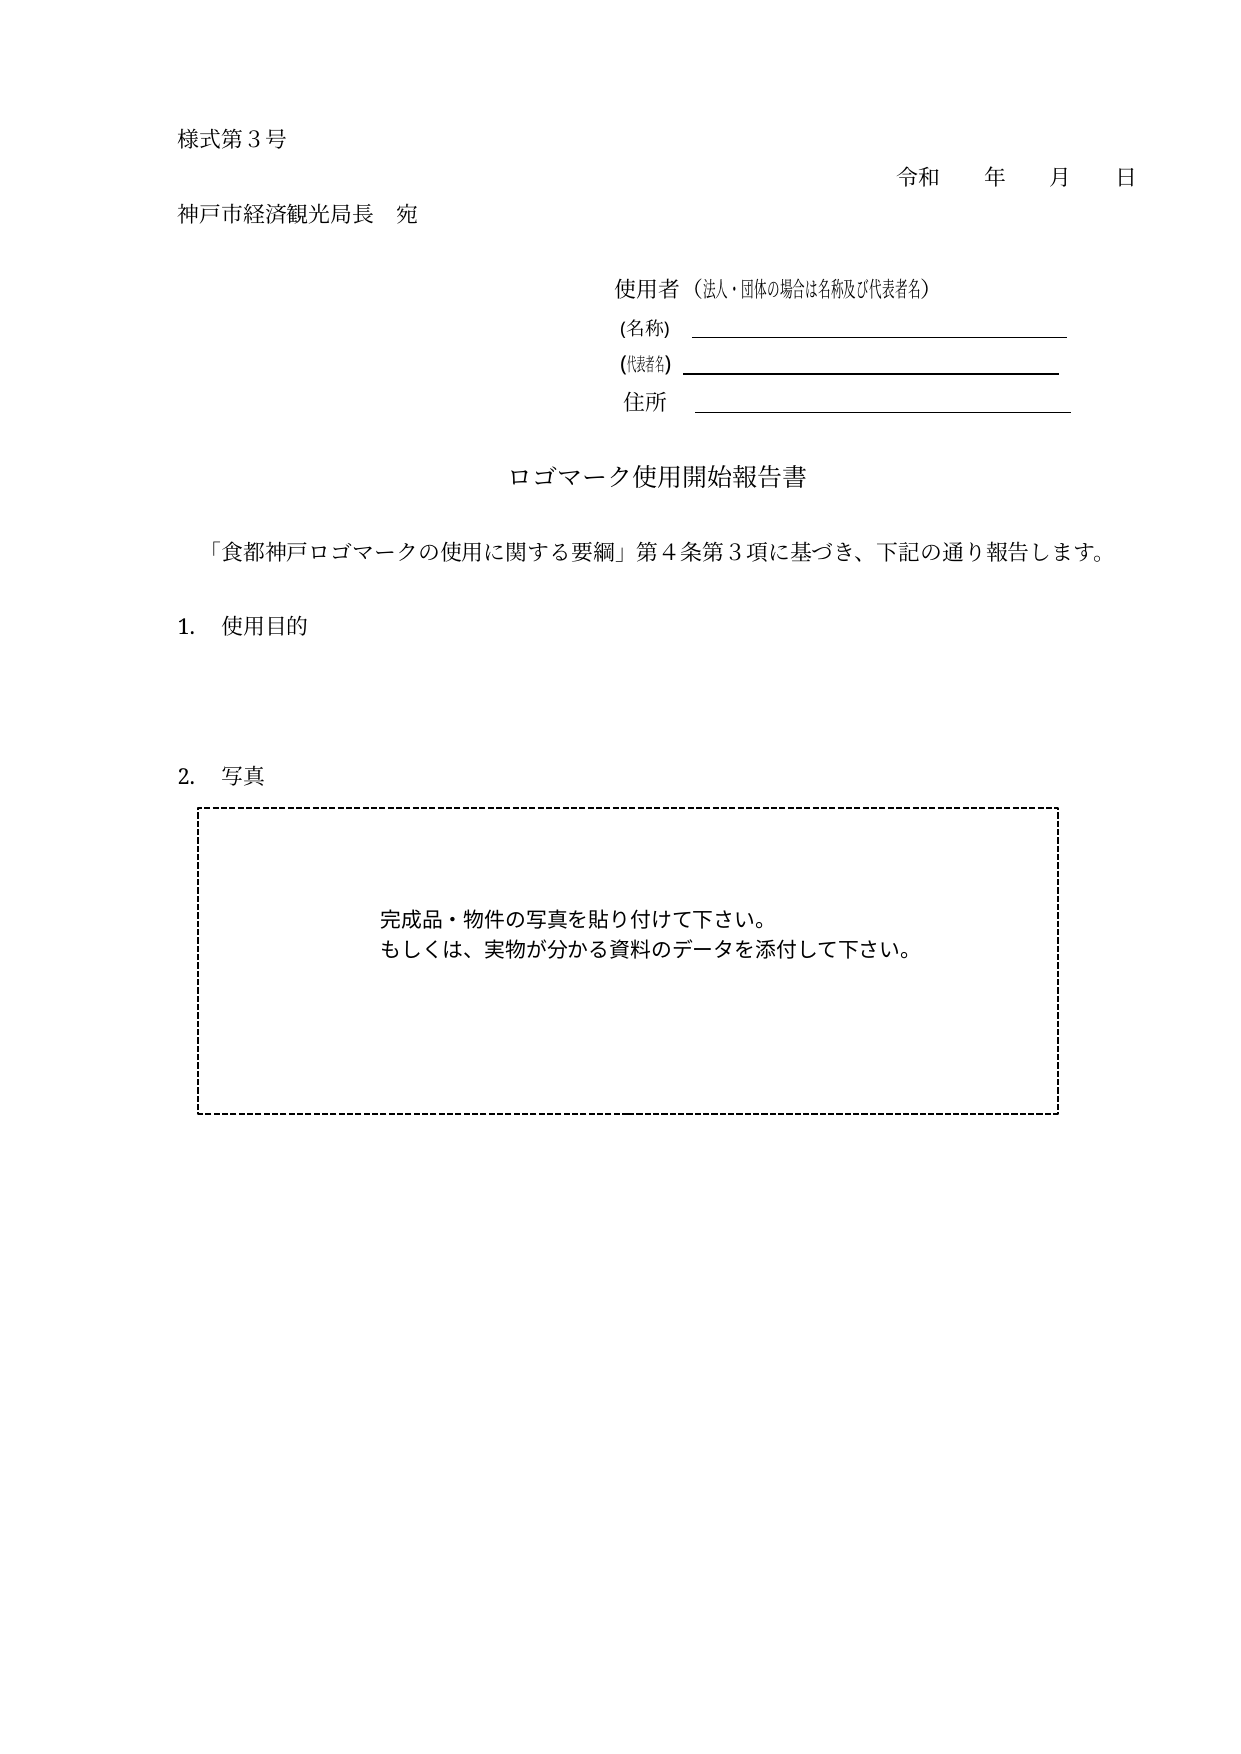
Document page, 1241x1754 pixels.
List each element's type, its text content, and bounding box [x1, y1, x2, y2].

text 令和 年 月 日 [177, 157, 1137, 194]
list 使用目的 [177, 607, 1137, 644]
text 「食都神戸ロゴマークの使用に関する要綱」第４条第３項に基づき、下記の通り報告します。 [177, 532, 1137, 569]
text (代表者名) [177, 344, 1137, 382]
text ロゴマーク使用開始報告書 [177, 457, 1137, 494]
text (名称) [177, 307, 1137, 344]
list 写真 [177, 757, 1137, 794]
text 住所 [177, 382, 1137, 419]
text 様式第３号 [177, 119, 1137, 157]
text 使用者（法人・団体の場合は名称及び代表者名） [478, 269, 1137, 307]
text 神戸市経済観光局長 宛 [177, 194, 1137, 232]
